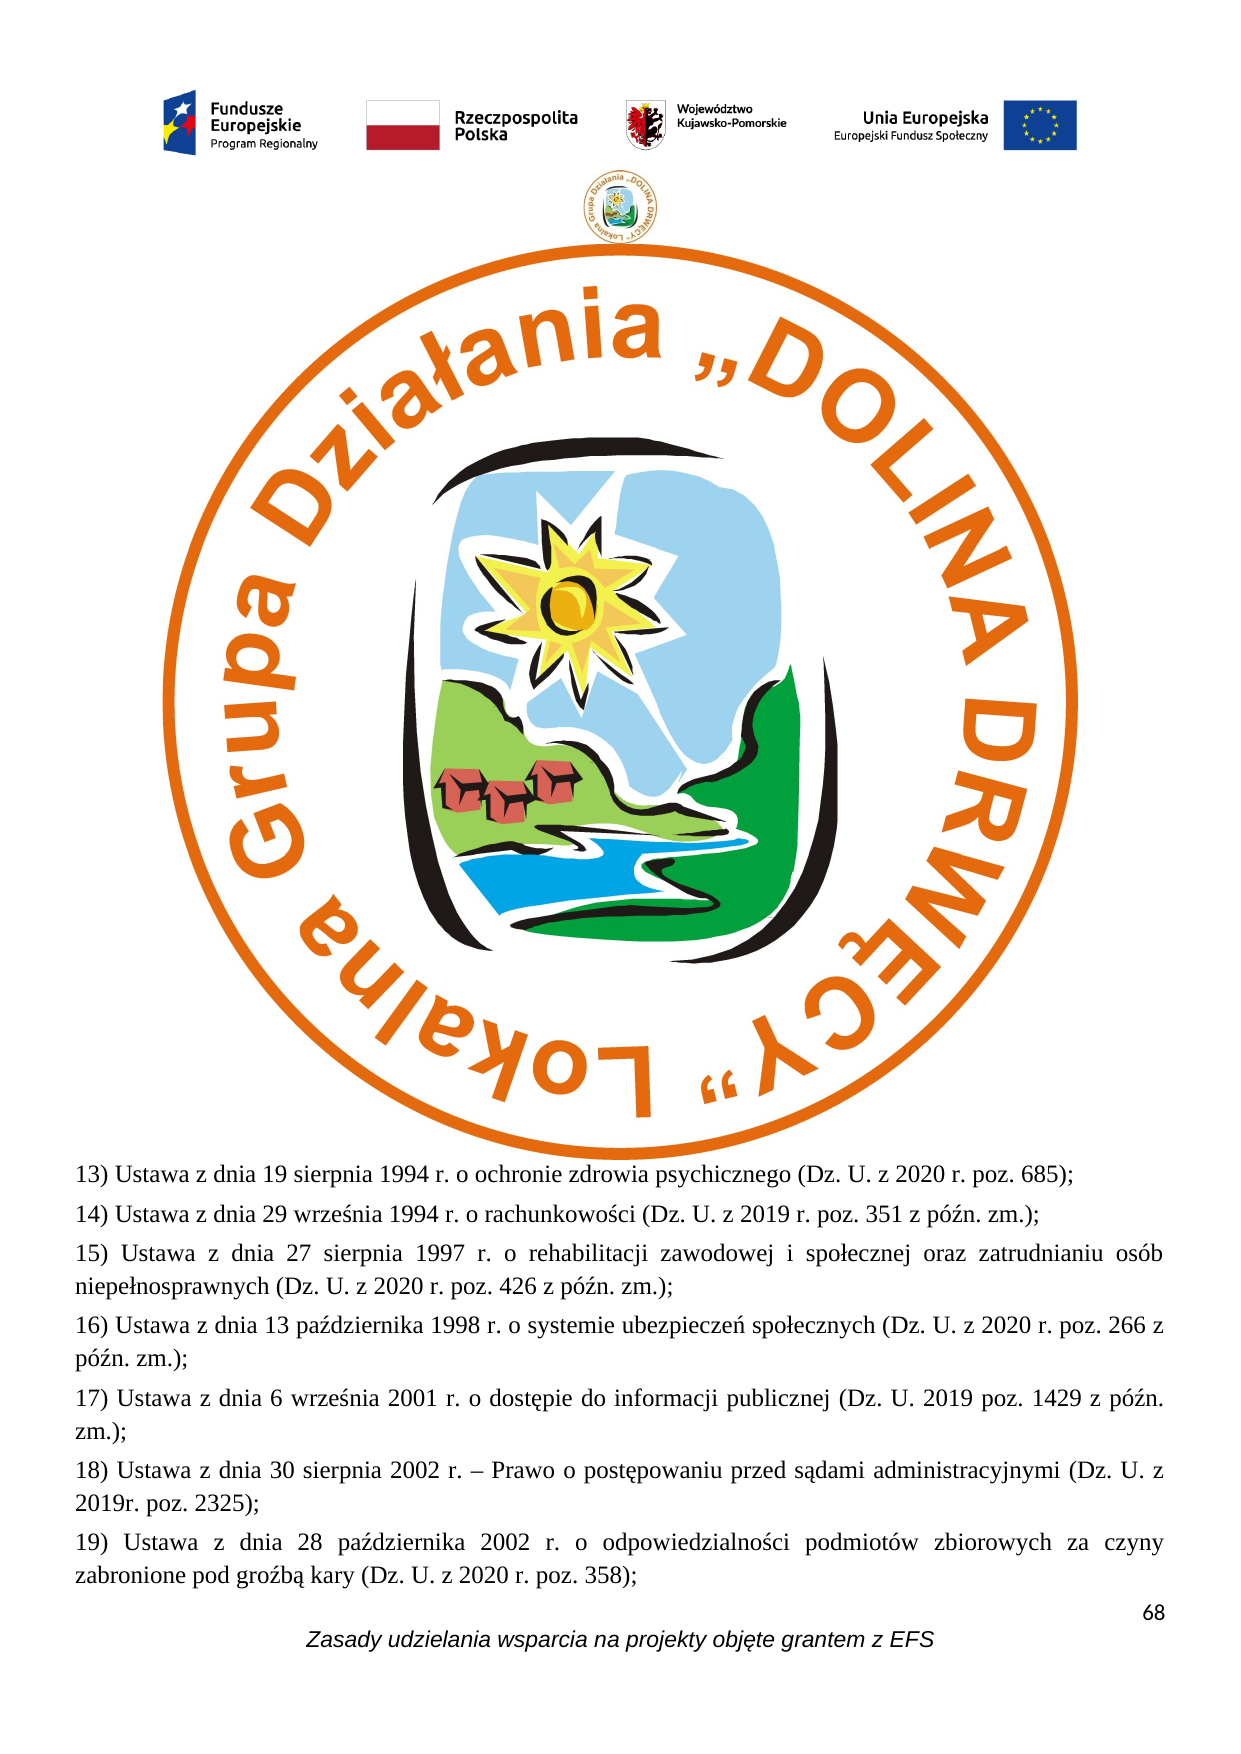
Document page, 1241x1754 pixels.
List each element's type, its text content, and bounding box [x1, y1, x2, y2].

text 17) Ustawa z dnia 6 września 2001 r. o dostępie do informacji publicznej (Dz. U. 2019 poz. 1429 z późn. zm.); [75, 1383, 1165, 1444]
text 18) Ustawa z dnia 30 sierpnia 2002 r. – Prawo o postępowaniu przed sądami administracyjnymi (Dz. U. z 2019r. poz. 2325); [75, 1455, 1165, 1517]
picture [147, 73, 1093, 1160]
text 16) Ustawa z dnia 13 października 1998 r. o systemie ubezpieczeń społecznych (Dz. U. z 2020 r. poz. 266 z późn. zm.); [75, 1310, 1165, 1372]
text 14) Ustawa z dnia 29 września 1994 r. o rachunkowości (Dz. U. z 2019 r. poz. 351 z późn. zm.); [75, 1199, 1165, 1228]
text 15) Ustawa z dnia 27 sierpnia 1997 r. o rehabilitacji zawodowej i społecznej oraz zatrudnianiu osób niepełnosprawnych (Dz. U. z 2020 r. poz. 426 z późn. zm.); [75, 1238, 1165, 1300]
text 13) Ustawa z dnia 19 sierpnia 1994 r. o ochronie zdrowia psychicznego (Dz. U. z 2020 r. poz. 685); [75, 1159, 1165, 1188]
text 19) Ustawa z dnia 28 października 2002 r. o odpowiedzialności podmiotów zbiorowych za czyny zabronione pod groźbą kary (Dz. U. z 2020 r. poz. 358); [75, 1527, 1165, 1589]
